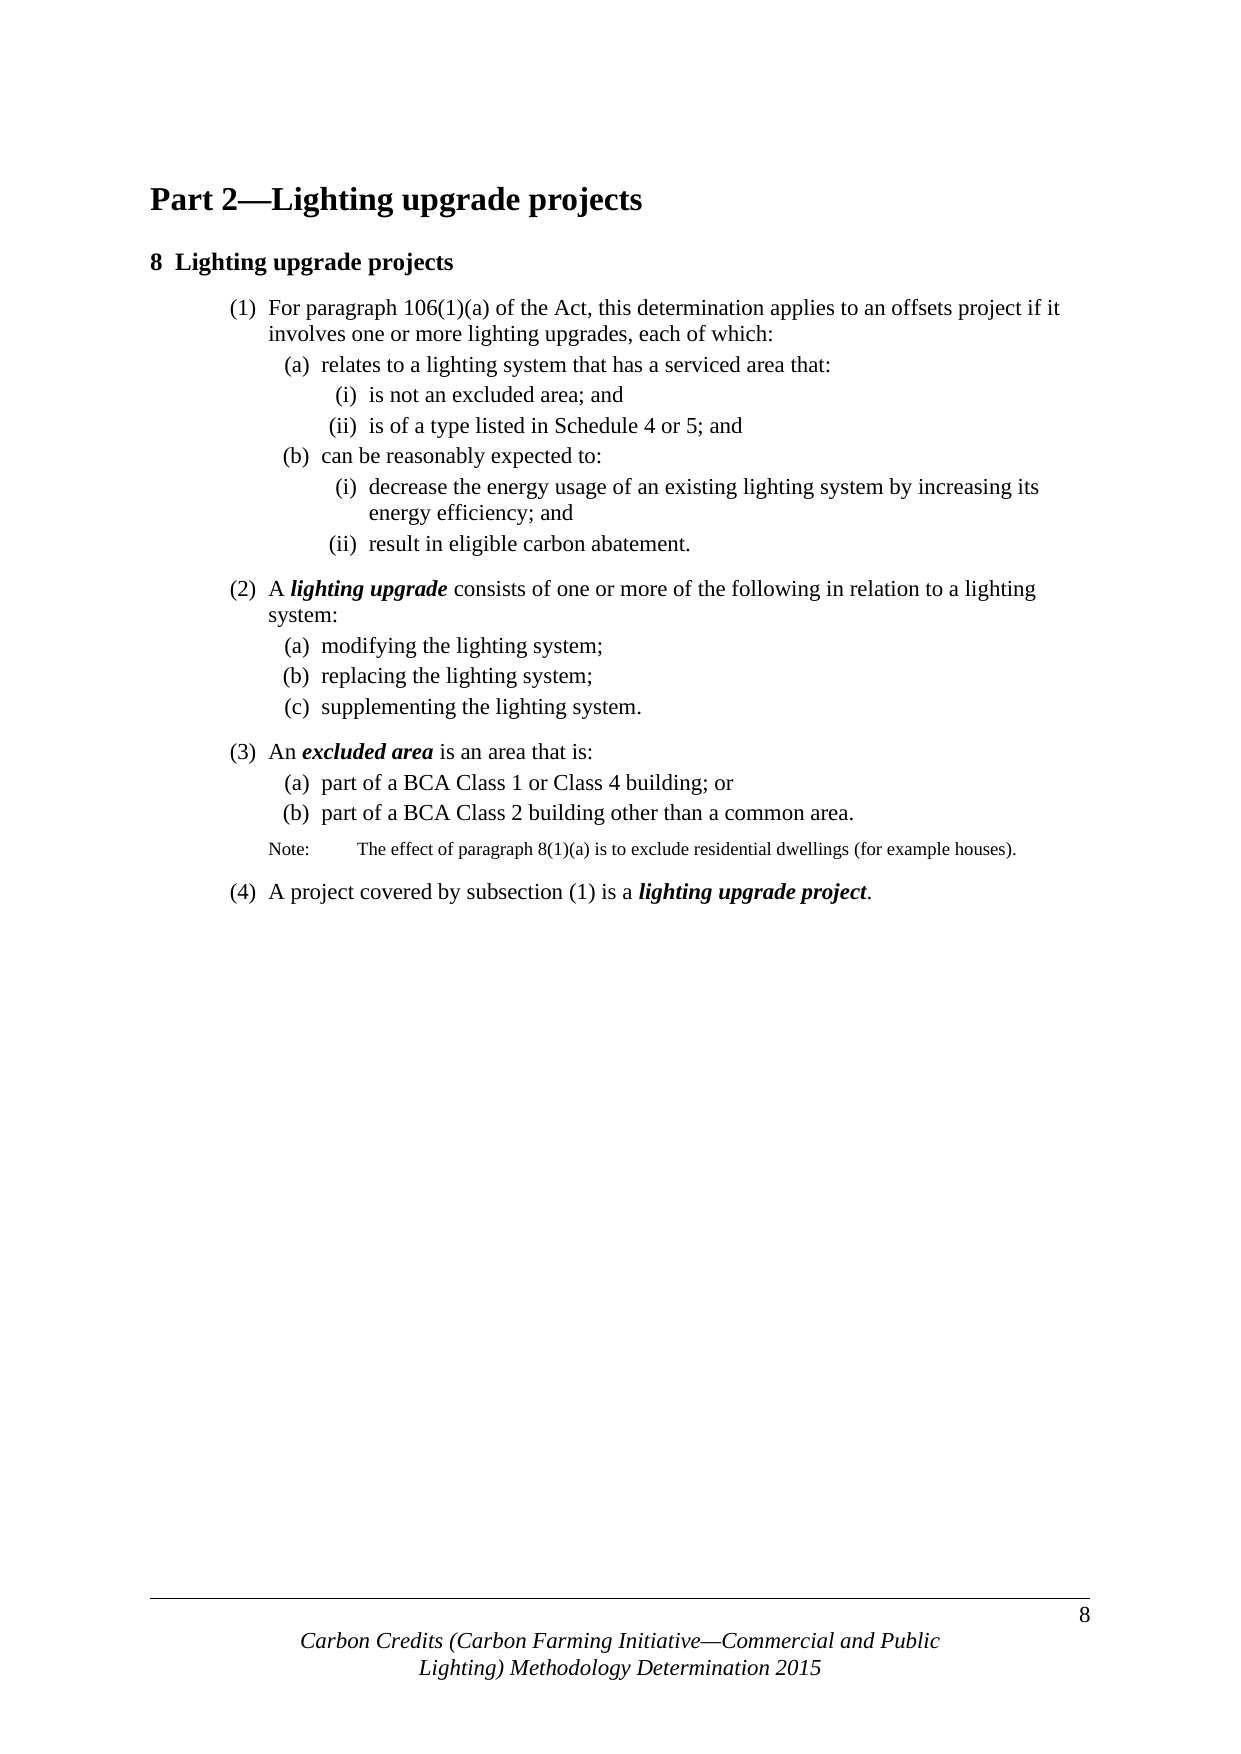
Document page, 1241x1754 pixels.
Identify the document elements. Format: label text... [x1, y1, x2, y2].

text (ii) result in eligible carbon abatement. [150, 530, 1090, 556]
text (b) can be reasonably expected to: [150, 443, 1090, 469]
text Part 2—Lighting upgrade projects [150, 179, 1090, 217]
text (b) part of a BCA Class 2 building other than a common area. [150, 799, 1090, 826]
text (a) modifying the lighting system; [150, 632, 1090, 658]
text (b) replacing the lighting system; [150, 662, 1090, 689]
text (1) For paragraph 106(1)(a) of the Act, this determination applies to an offsets project if it involves one or more lighting upgrades, each of which: [150, 294, 1090, 347]
text (ii) is of a type listed in Schedule 4 or 5; and [150, 412, 1090, 438]
text (i) is not an excluded area; and [150, 382, 1090, 408]
text (2) A lighting upgrade consists of one or more of the following in relation to a lighting system: [150, 575, 1090, 628]
text (i) decrease the energy usage of an existing lighting system by increasing its energy efficiency; and [150, 473, 1090, 526]
text (a) relates to a lighting system that has a serviced area that: [150, 351, 1090, 377]
text 8 Lighting upgrade projects [150, 247, 1090, 275]
text (c) supplementing the lighting system. [150, 693, 1090, 719]
text (4) A project covered by subsection (1) is a lighting upgrade project. [150, 878, 1090, 905]
text (a) part of a BCA Class 1 or Class 4 building; or [150, 769, 1090, 795]
text (3) An excluded area is an area that is: [150, 738, 1090, 764]
text Note: The effect of paragraph 8(1)(a) is to exclude residential dwellings (for example houses). [268, 838, 1090, 859]
